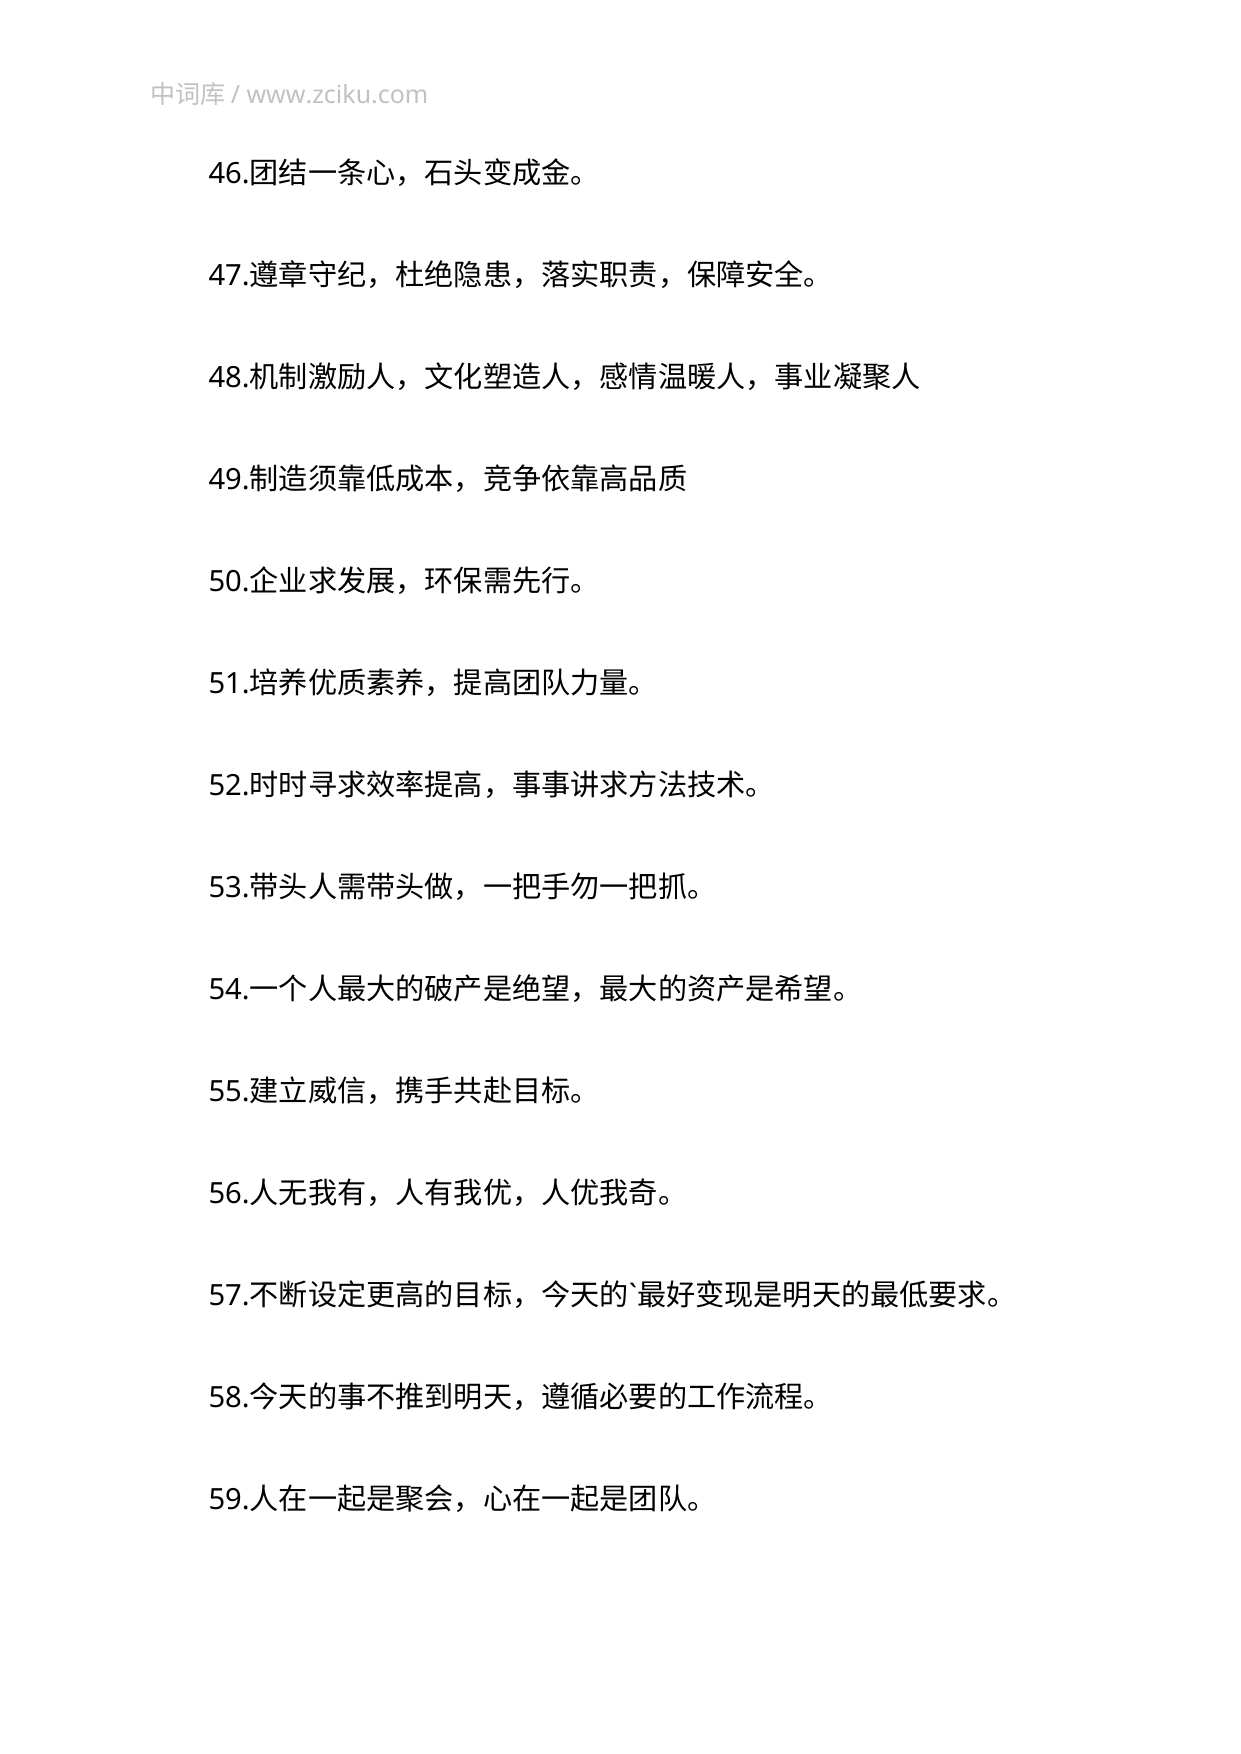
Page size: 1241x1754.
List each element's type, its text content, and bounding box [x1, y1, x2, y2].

text 47.遵章守纪，杜绝隐患，落实职责，保障安全。 [150, 252, 1090, 294]
text 51.培养优质素养，提高团队力量。 [150, 660, 1090, 702]
text 55.建立威信，携手共赴目标。 [150, 1068, 1090, 1110]
text 49.制造须靠低成本，竞争依靠高品质 [150, 456, 1090, 498]
text 58.今天的事不推到明天，遵循必要的工作流程。 [150, 1374, 1090, 1416]
text 57.不断设定更高的目标，今天的`最好变现是明天的最低要求。 [150, 1272, 1090, 1314]
text 56.人无我有，人有我优，人优我奇。 [150, 1170, 1090, 1212]
text 46.团结一条心，石头变成金。 [150, 150, 1090, 192]
text 50.企业求发展，环保需先行。 [150, 558, 1090, 600]
text 54.一个人最大的破产是绝望，最大的资产是希望。 [150, 966, 1090, 1008]
text 52.时时寻求效率提高，事事讲求方法技术。 [150, 762, 1090, 804]
text 48.机制激励人，文化塑造人，感情温暖人，事业凝聚人 [150, 354, 1090, 396]
text 53.带头人需带头做，一把手勿一把抓。 [150, 864, 1090, 906]
text 59.人在一起是聚会，心在一起是团队。 [150, 1476, 1090, 1518]
